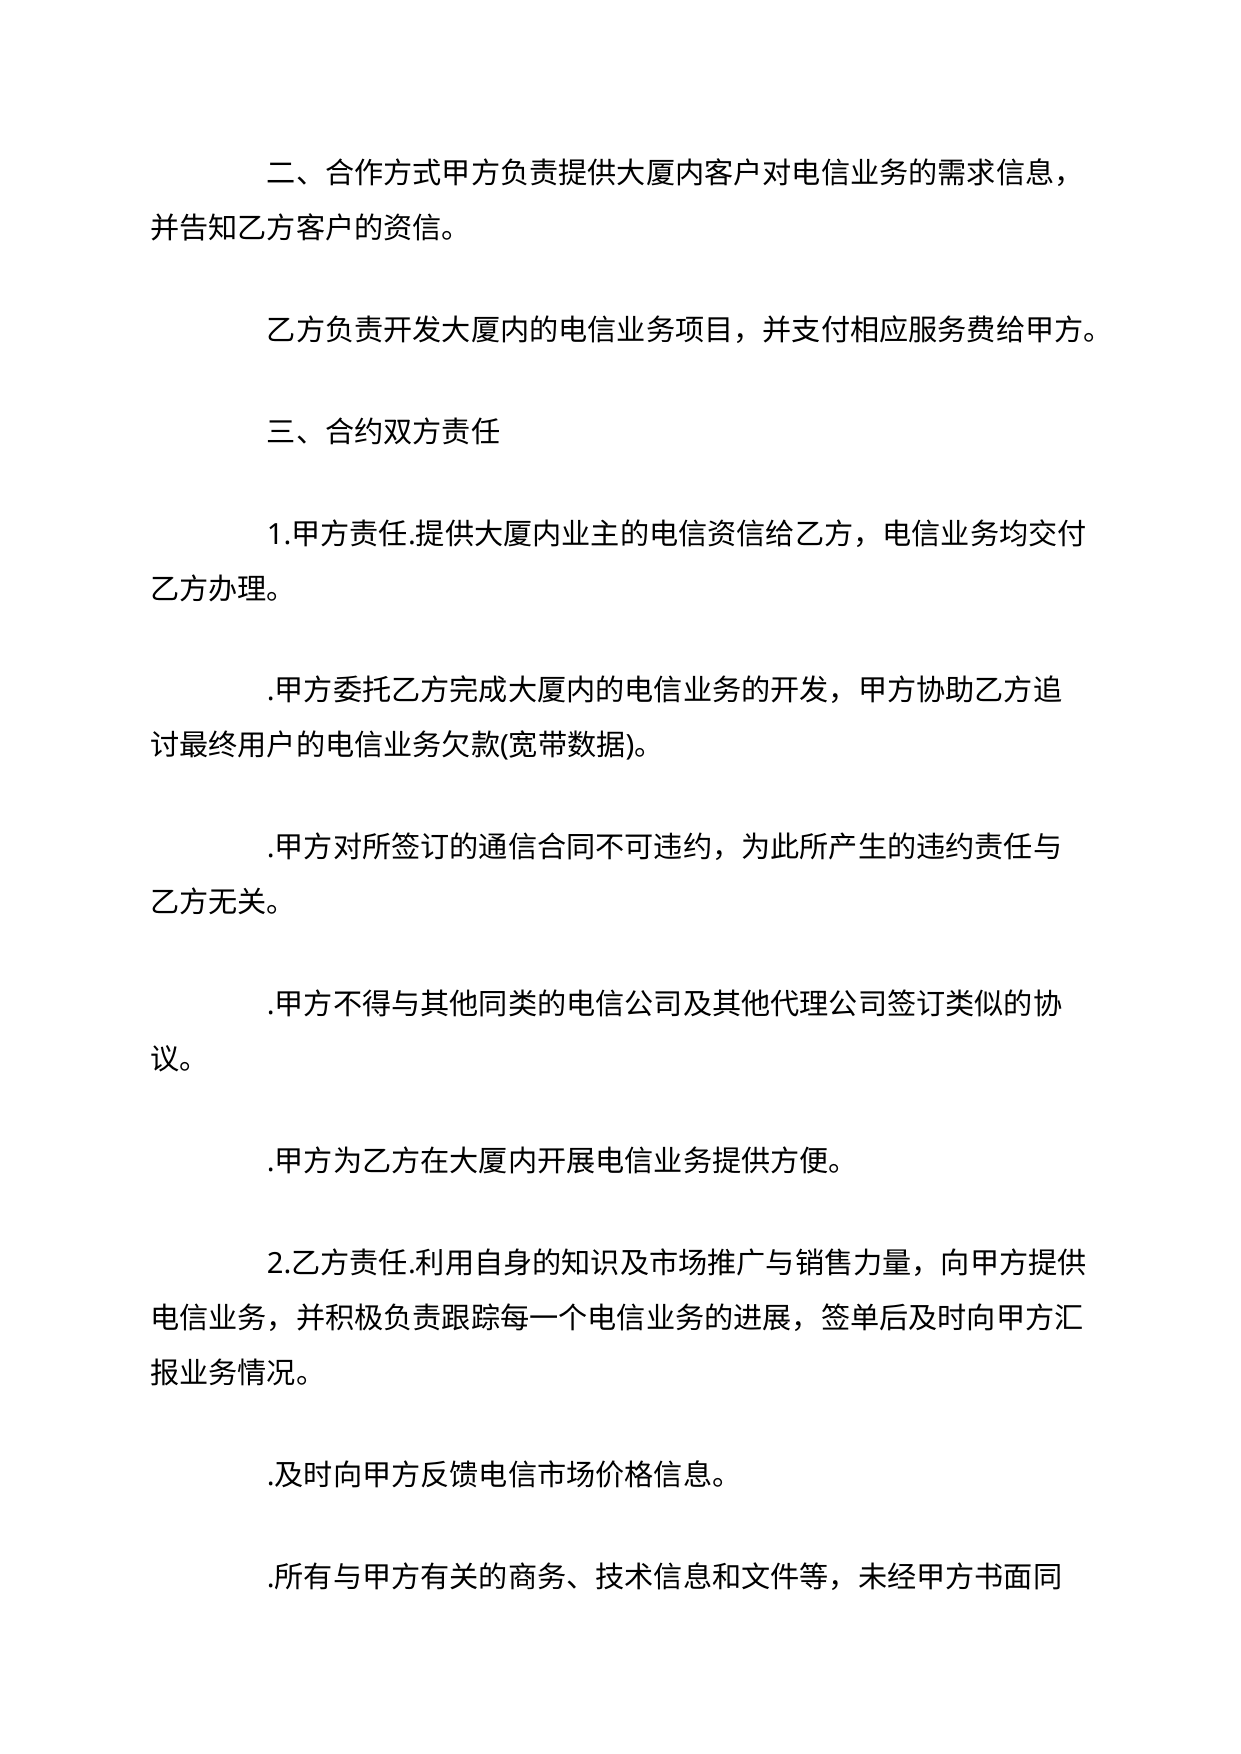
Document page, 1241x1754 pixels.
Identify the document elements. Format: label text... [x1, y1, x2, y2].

text 二、合作方式甲方负责提供大厦内客户对电信业务的需求信息，并告知乙方客户的资信。 [150, 150, 1090, 247]
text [150, 1553, 1090, 1596]
text 2.乙方责任.利用自身的知识及市场推广与销售力量，向甲方提供电信业务，并积极负责跟踪每一个电信业务的进展，签单后及时向甲方汇报业务情况。 [150, 1239, 1090, 1392]
text .甲方为乙方在大厦内开展电信业务提供方便。 [150, 1137, 1090, 1180]
text .甲方不得与其他同类的电信公司及其他代理公司签订类似的协议。 [150, 981, 1090, 1078]
text 三、合约双方责任 [150, 408, 1090, 451]
text .及时向甲方反馈电信市场价格信息。 [150, 1451, 1090, 1493]
text .甲方委托乙方完成大厦内的电信业务的开发，甲方协助乙方追讨最终用户的电信业务欠款(宽带数据)。 [150, 667, 1090, 764]
text 乙方负责开发大厦内的电信业务项目，并支付相应服务费给甲方。 [150, 307, 1090, 349]
text .甲方对所签订的通信合同不可违约，为此所产生的违约责任与乙方无关。 [150, 824, 1090, 921]
text 1.甲方责任.提供大厦内业主的电信资信给乙方，电信业务均交付乙方办理。 [150, 510, 1090, 607]
